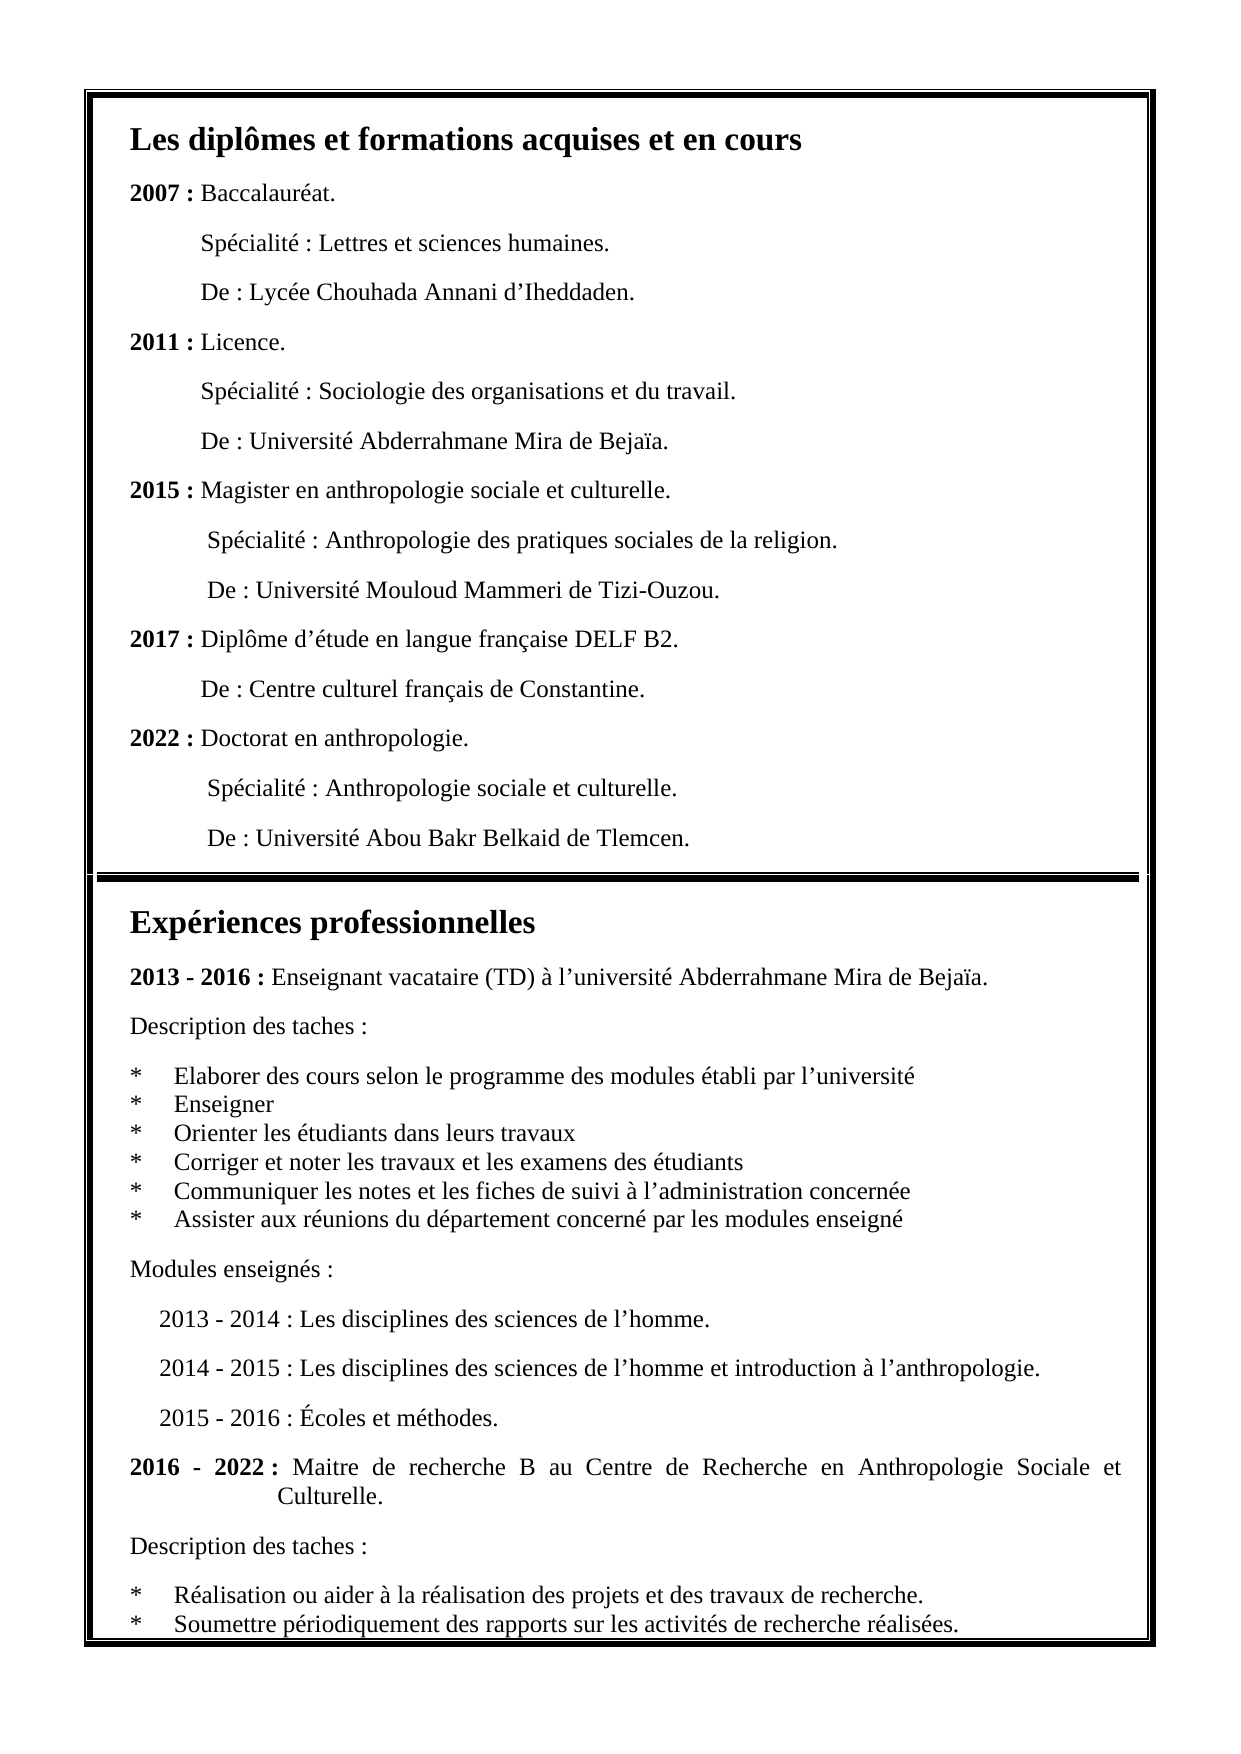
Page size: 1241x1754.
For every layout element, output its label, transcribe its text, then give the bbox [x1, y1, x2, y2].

table_cell Les diplômes et formations acquises et en cours 2007 : Baccalauréat. Spécialité : Lettres et sciences humaines. De : Lycée Chouhada Annani d’Iheddaden. 2011 : Licence. Spécialité : Sociologie des organisations et du travail. De : Université Abderrahmane Mira de Bejaïa. 2015 : Magister en anthropologie sociale et culturelle. Spécialité : Anthropologie des pratiques sociales de la religion. De : Université Mouloud Mammeri de Tizi-Ouzou. 2017 : Diplôme d’étude en langue française DELF B2. De : Centre culturel français de Constantine. 2022 : Doctorat en anthropologie. Spécialité : Anthropologie sociale et culturelle. De : Université Abou Bakr Belkaid de Tlemcen. [93, 98, 1147, 872]
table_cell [89, 872, 1150, 1638]
